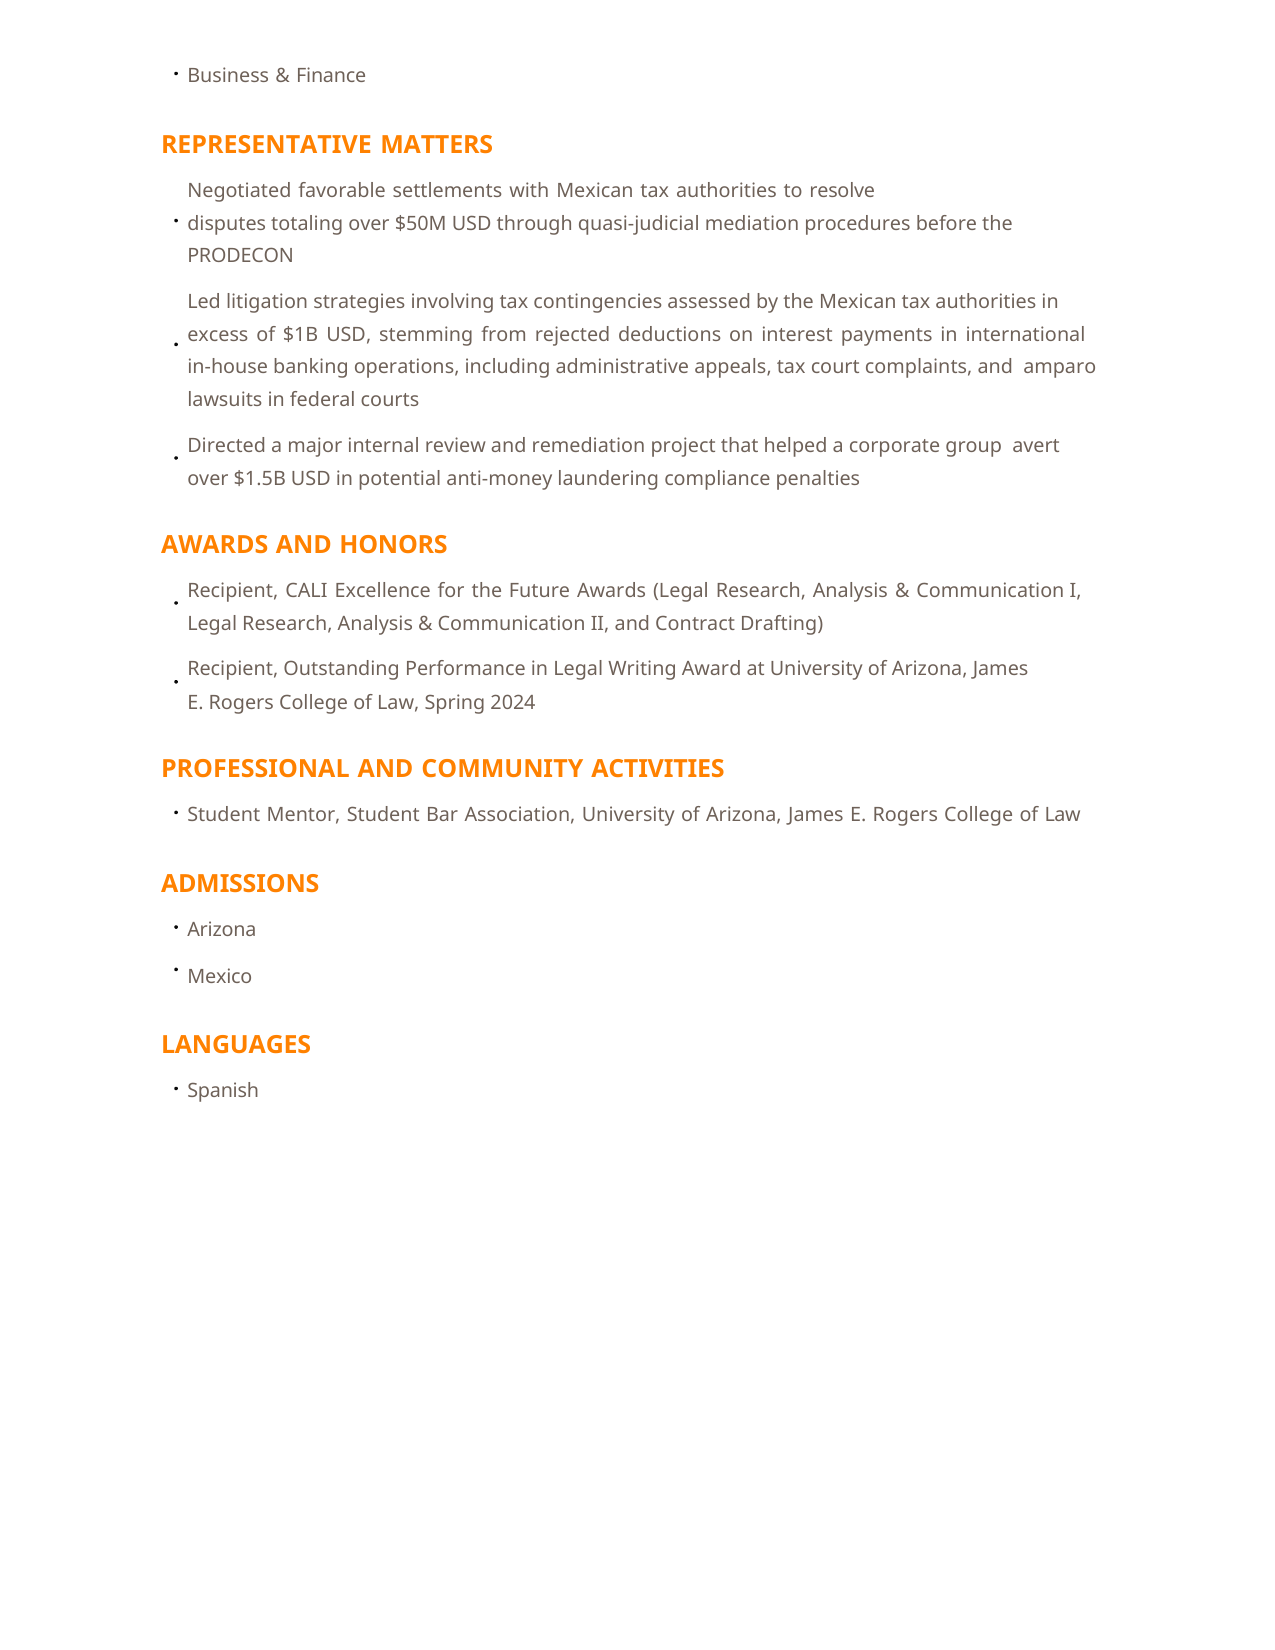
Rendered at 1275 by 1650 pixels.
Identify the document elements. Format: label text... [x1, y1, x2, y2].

subtitle LANGUAGES [161, 1027, 1162, 1061]
subtitle PROFESSIONAL AND COMMUNITY ACTIVITIES [161, 751, 1162, 785]
text Negotiated favorable settlements with Mexican tax authorities to resolve [187, 176, 1162, 203]
text Spanish [187, 1076, 1162, 1103]
text Directed a major internal review and remediation project that helped a corporate group avert over $1.5B USD in potential anti-money laundering compliance penalties [187, 431, 1081, 491]
text disputes totaling over $50M USD through quasi-judicial mediation procedures before the PRODECON [187, 209, 1081, 269]
subtitle REPRESENTATIVE MATTERS [161, 127, 1162, 161]
text Recipient, Outstanding Performance in Legal Writing Award at University of Arizona, James E. Rogers College of Law, Spring 2024 [187, 654, 1044, 715]
text Business & Finance [187, 61, 1162, 88]
text Student Mentor, Student Bar Association, University of Arizona, James E. Rogers College of Law [187, 800, 1162, 827]
text Arizona Mexico [187, 915, 324, 990]
subtitle ADMISSIONS [161, 866, 1162, 899]
text Led litigation strategies involving tax contingencies assessed by the Mexican tax authorities in excess of $1B USD, stemming from rejected deductions on interest payments in international in-house banking operations, including administrative appeals, tax court complaints, and amparo lawsuits in federal courts [187, 287, 1102, 413]
text Recipient, CALI Excellence for the Future Awards (Legal Research, Analysis & Communication I, Legal Research, Analysis & Communication II, and Contract Drafting) [187, 576, 1108, 636]
subtitle AWARDS AND HONORS [161, 527, 1162, 561]
